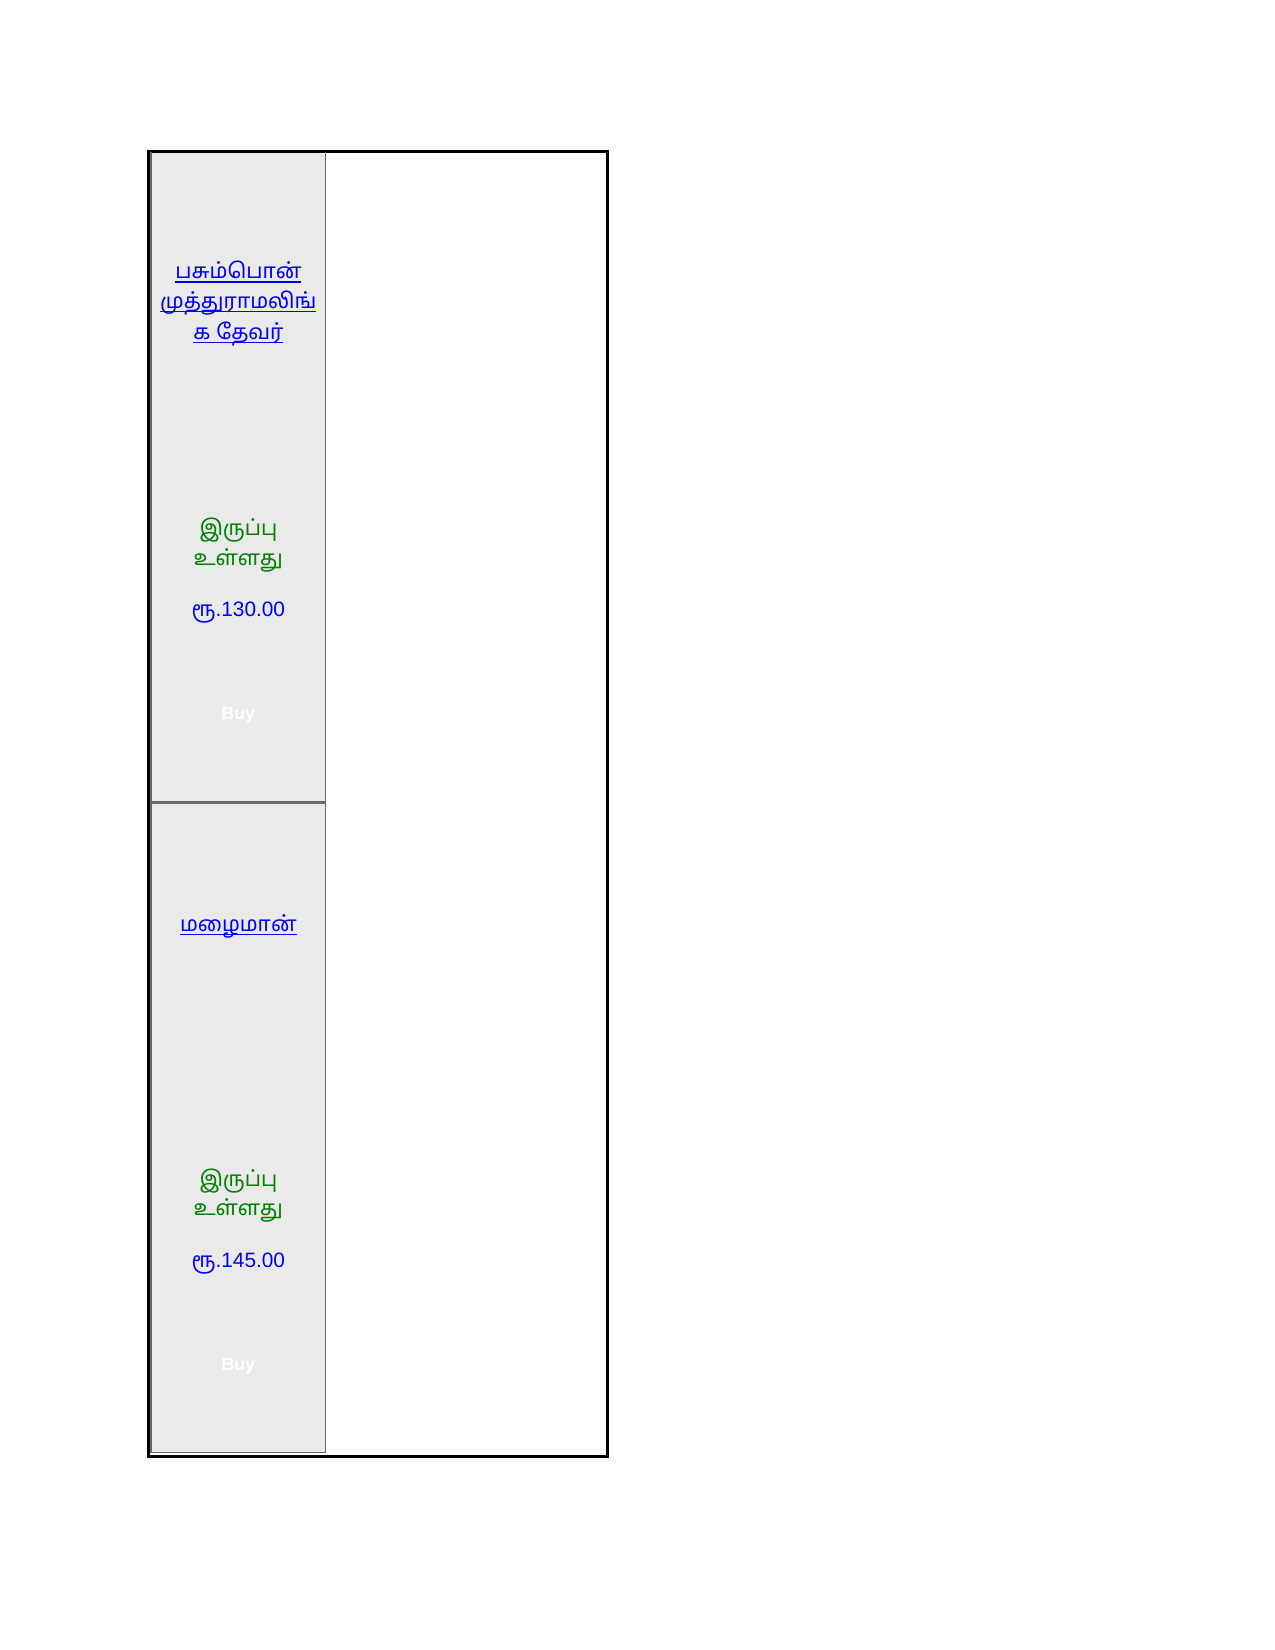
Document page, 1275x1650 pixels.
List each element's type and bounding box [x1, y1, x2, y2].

table_cell [150, 153, 606, 1455]
